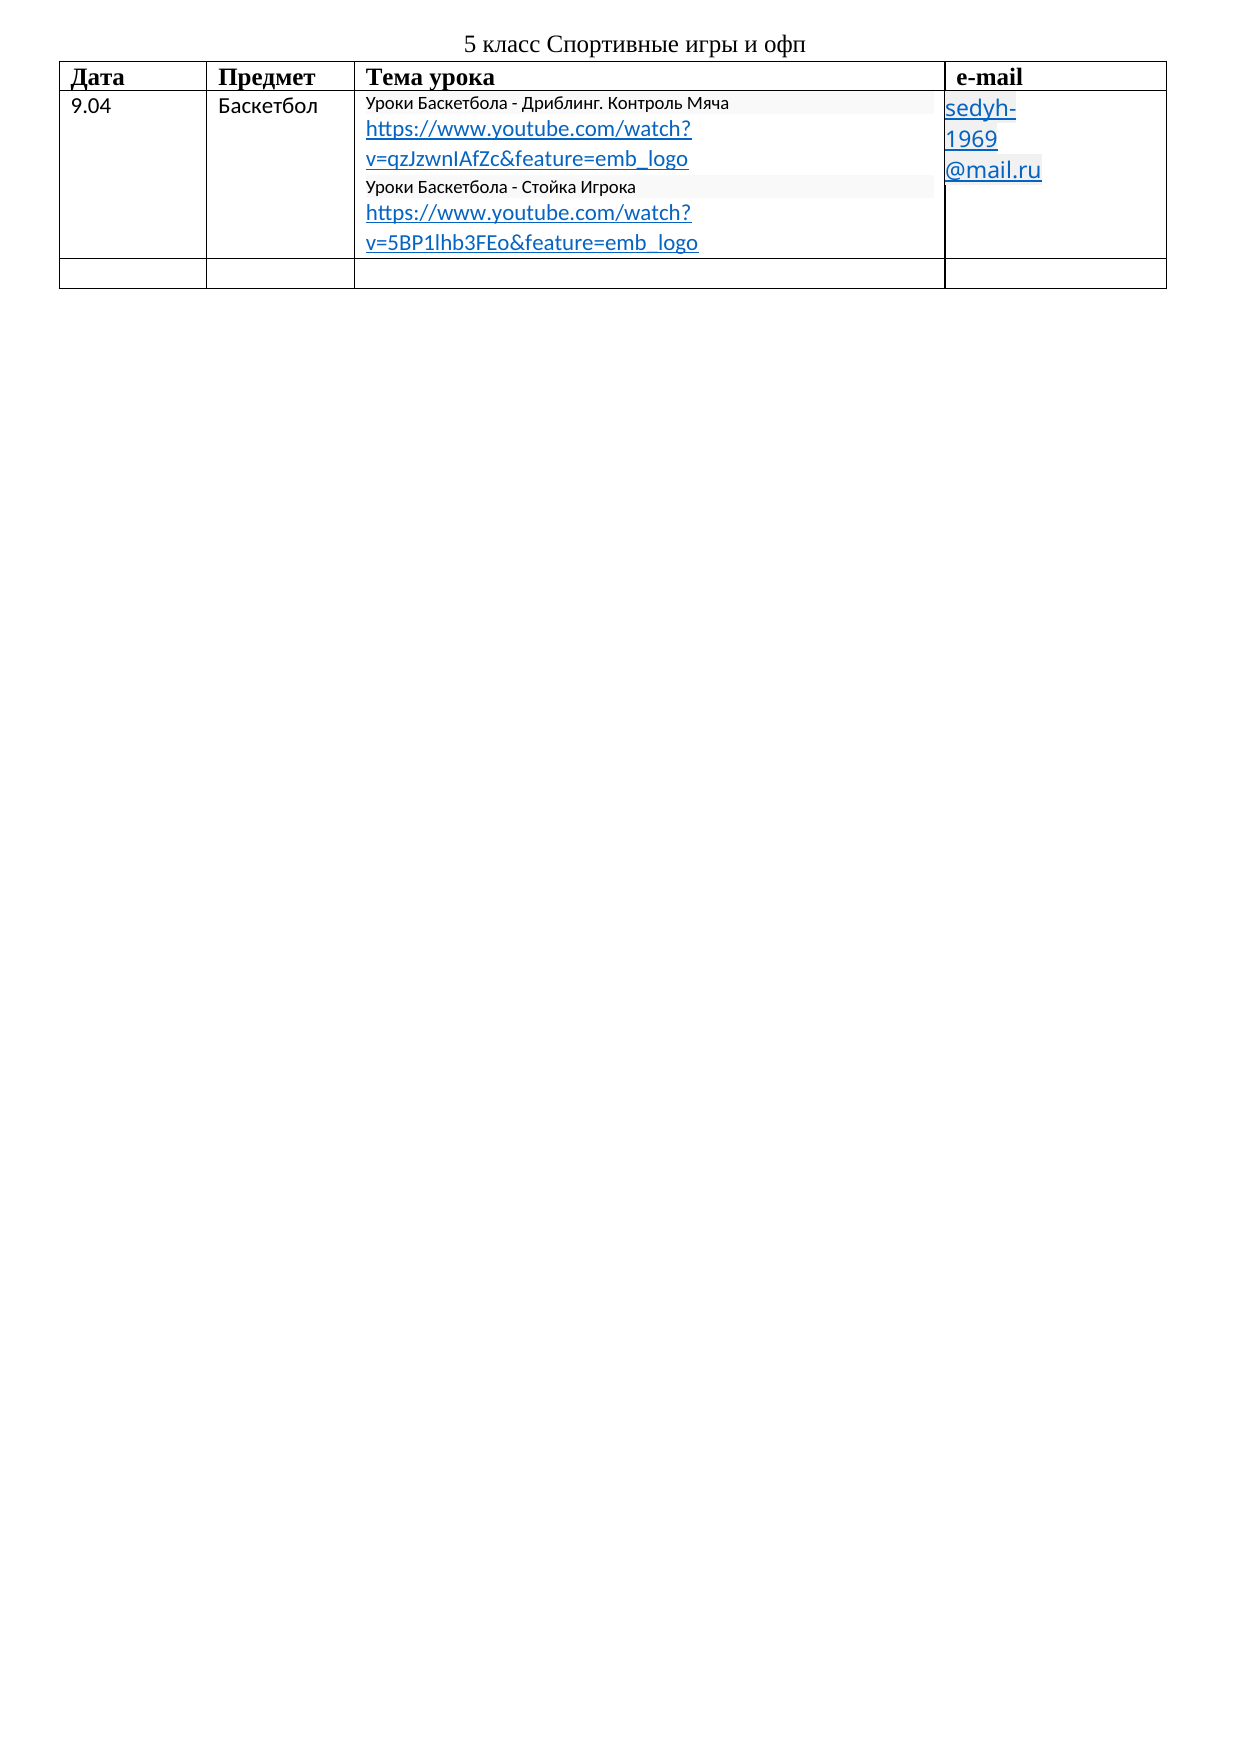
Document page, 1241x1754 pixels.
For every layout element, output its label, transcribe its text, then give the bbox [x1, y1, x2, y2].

table_cell Уроки Баскетбола - Дриблинг. Контроль Мяча https://www.youtube.com/watch?v=qzJzwnIAfZc&feature=emb_logo Уроки Баскетбола - Стойка Игрока https://www.youtube.com/watch?v=5BP1lhb3FEo&feature=emb_logo [355, 91, 944, 258]
table_header Предмет [207, 62, 354, 90]
table_cell Баскетбол [207, 91, 354, 258]
text 5 класс Спортивные игры и офп [88, 29, 1181, 58]
table_cell [355, 259, 944, 288]
table_cell [60, 259, 206, 288]
table_cell [207, 259, 354, 288]
table_cell [946, 259, 1166, 288]
table_cell sedyh-1969@mail.ru [946, 91, 1166, 258]
table_header e-mail [946, 62, 1166, 90]
table_cell 9.04 [60, 91, 206, 258]
table_header Дата [60, 62, 206, 90]
table_header Тема урока [355, 62, 944, 90]
